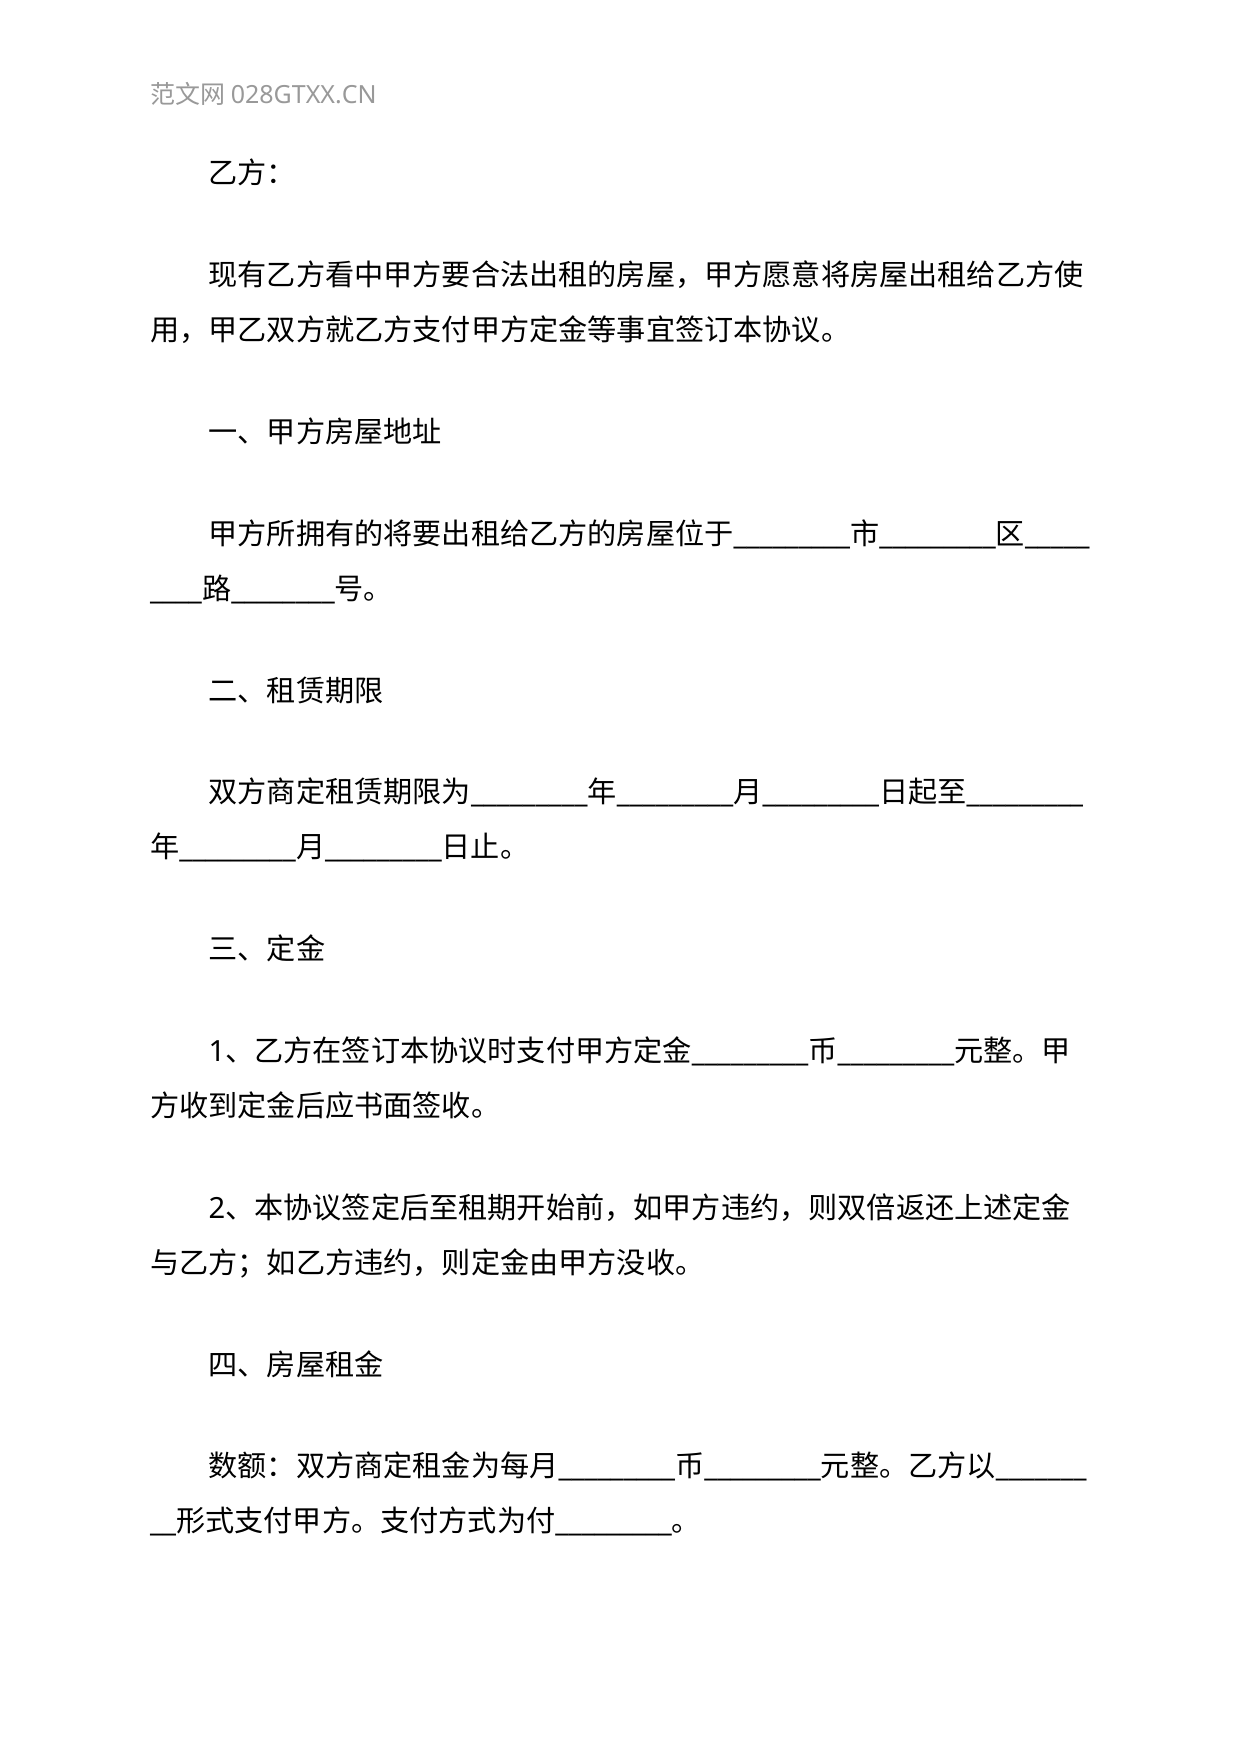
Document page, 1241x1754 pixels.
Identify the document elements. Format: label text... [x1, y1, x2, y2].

text 四、房屋租金 [150, 1341, 1090, 1383]
text 双方商定租赁期限为_________年_________月_________日起至_________年_________月_________日止。 [150, 769, 1090, 866]
text 乙方： [150, 150, 1090, 192]
text 一、甲方房屋地址 [150, 408, 1090, 451]
text 三、定金 [150, 926, 1090, 968]
text 数额：双方商定租金为每月_________币_________元整。乙方以_________形式支付甲方。支付方式为付_________。 [150, 1443, 1090, 1540]
text 二、租赁期限 [150, 667, 1090, 709]
text 2、本协议签定后至租期开始前，如甲方违约，则双倍返还上述定金与乙方；如乙方违约，则定金由甲方没收。 [150, 1184, 1090, 1282]
text 甲方所拥有的将要出租给乙方的房屋位于_________市_________区_________路________号。 [150, 510, 1090, 608]
text 1、乙方在签订本协议时支付甲方定金_________币_________元整。甲方收到定金后应书面签收。 [150, 1028, 1090, 1125]
text 现有乙方看中甲方要合法出租的房屋，甲方愿意将房屋出租给乙方使用，甲乙双方就乙方支付甲方定金等事宜签订本协议。 [150, 252, 1090, 349]
